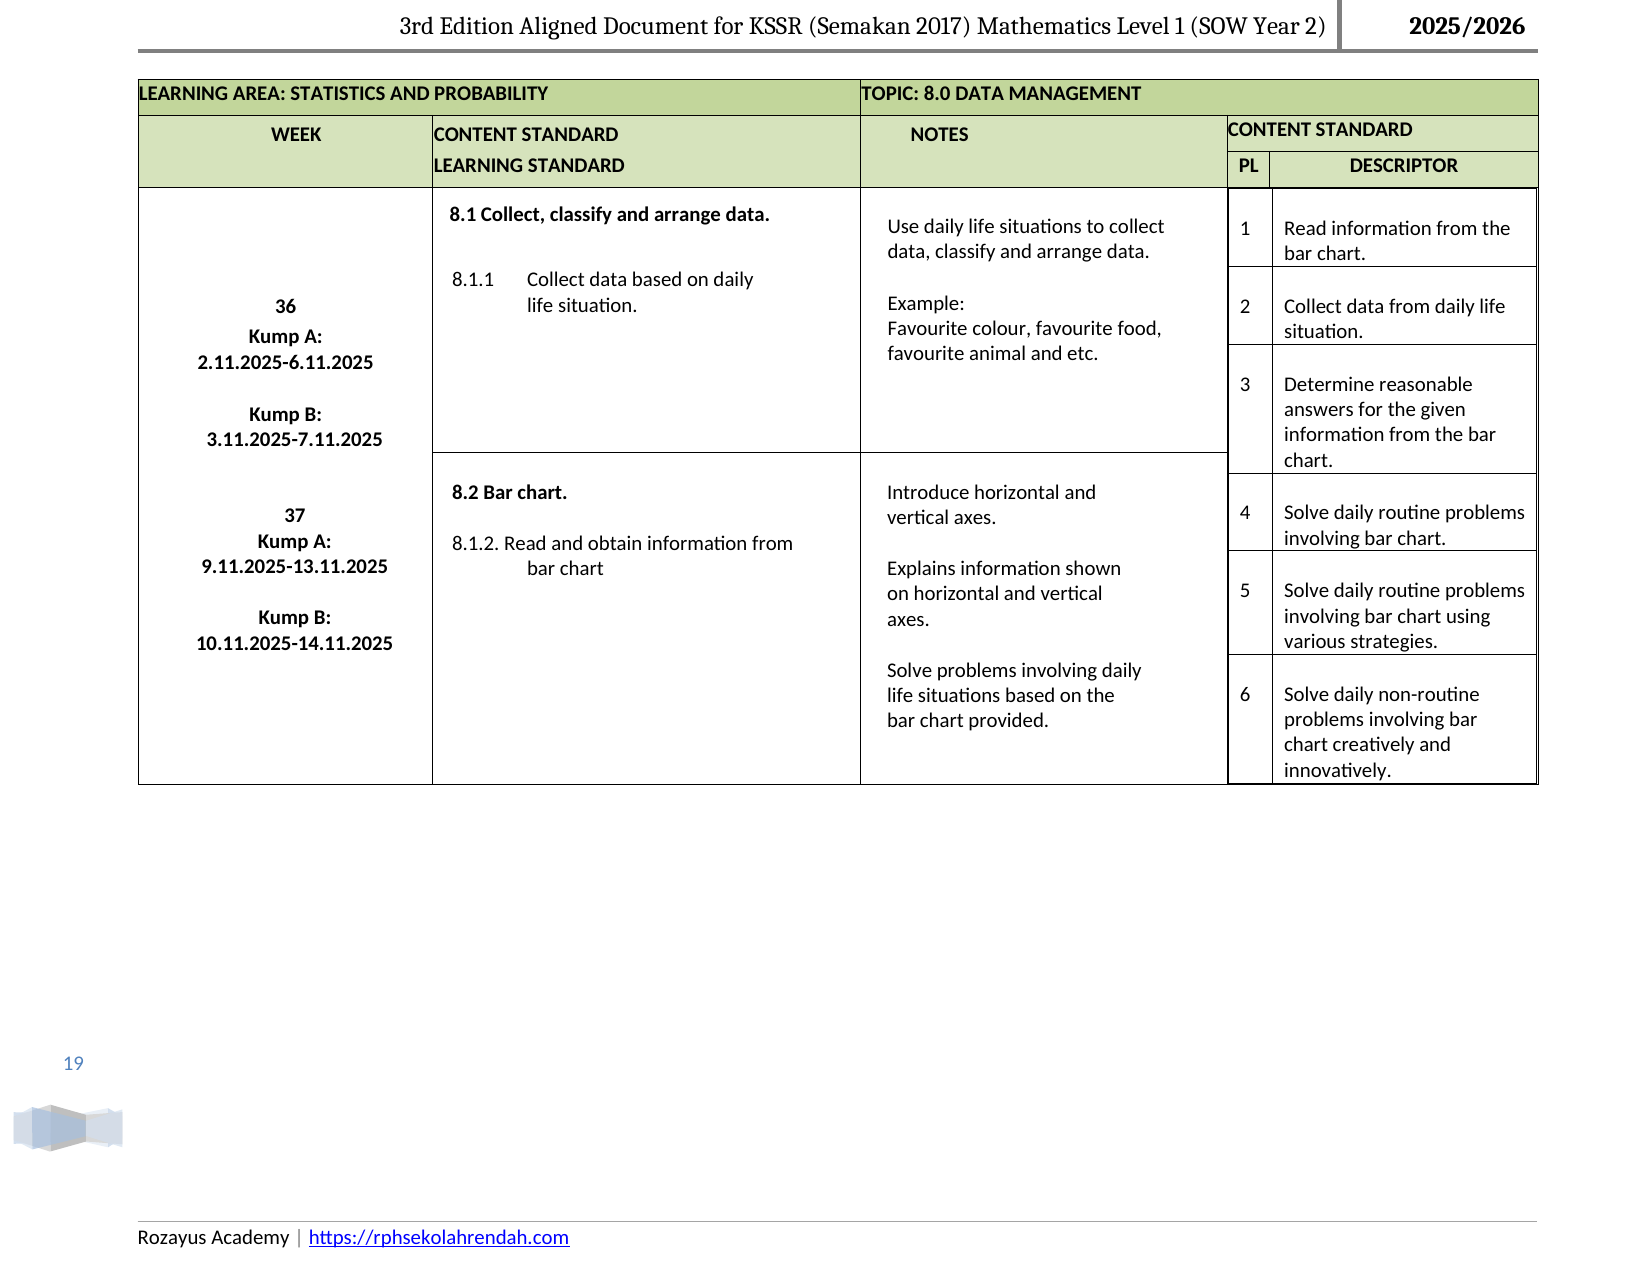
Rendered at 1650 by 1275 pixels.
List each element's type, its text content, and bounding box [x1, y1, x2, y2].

table_cell [1229, 345, 1272, 473]
table_cell DESCRIPTOR [1270, 152, 1538, 187]
table_cell Introduce horizontal and vertical axes. Explains information shown on horizontal and vertical axes. Solve problems involving daily life situations based on the bar chart provided. [861, 453, 1227, 783]
table_header TOPIC: 8.0 DATA MANAGEMENT [861, 80, 1538, 115]
table_cell [1273, 474, 1536, 550]
table_cell Use daily life situations to collect data, classify and arrange data. Example: Favourite colour, favourite food, favourite animal and etc. [861, 188, 1227, 452]
table_cell [1229, 655, 1272, 783]
table_cell [1273, 655, 1536, 783]
table_cell [1273, 551, 1536, 654]
table_cell PL [1228, 152, 1269, 187]
table_header LEARNING AREA: STATISTICS AND PROBABILITY [139, 80, 860, 115]
table_cell 8.1 Collect, classify and arrange data. 8.1.1 Collect data based on daily life situation. [433, 188, 860, 452]
table_cell [1273, 267, 1536, 344]
table_cell [1229, 551, 1272, 654]
table_cell [1229, 267, 1272, 344]
table_cell [1229, 189, 1272, 266]
table_cell CONTENT STANDARD LEARNING STANDARD [433, 116, 860, 187]
table_cell 36 Kump A: 2.11.2025-6.11.2025 Kump B: 3.11.2025-7.11.2025 37 Kump A: 9.11.2025-13.11.2025 Kump B: 10.11.2025-14.11.2025 [139, 188, 432, 783]
table_cell [1229, 474, 1272, 550]
table_cell CONTENT STANDARD [1228, 116, 1538, 151]
table_cell NOTES [861, 116, 1227, 187]
table_cell [1273, 189, 1536, 266]
table_cell 8.2 Bar chart. 8.1.2. Read and obtain information from bar chart [433, 453, 860, 783]
table_cell WEEK [139, 116, 432, 187]
table_cell [1273, 345, 1536, 473]
